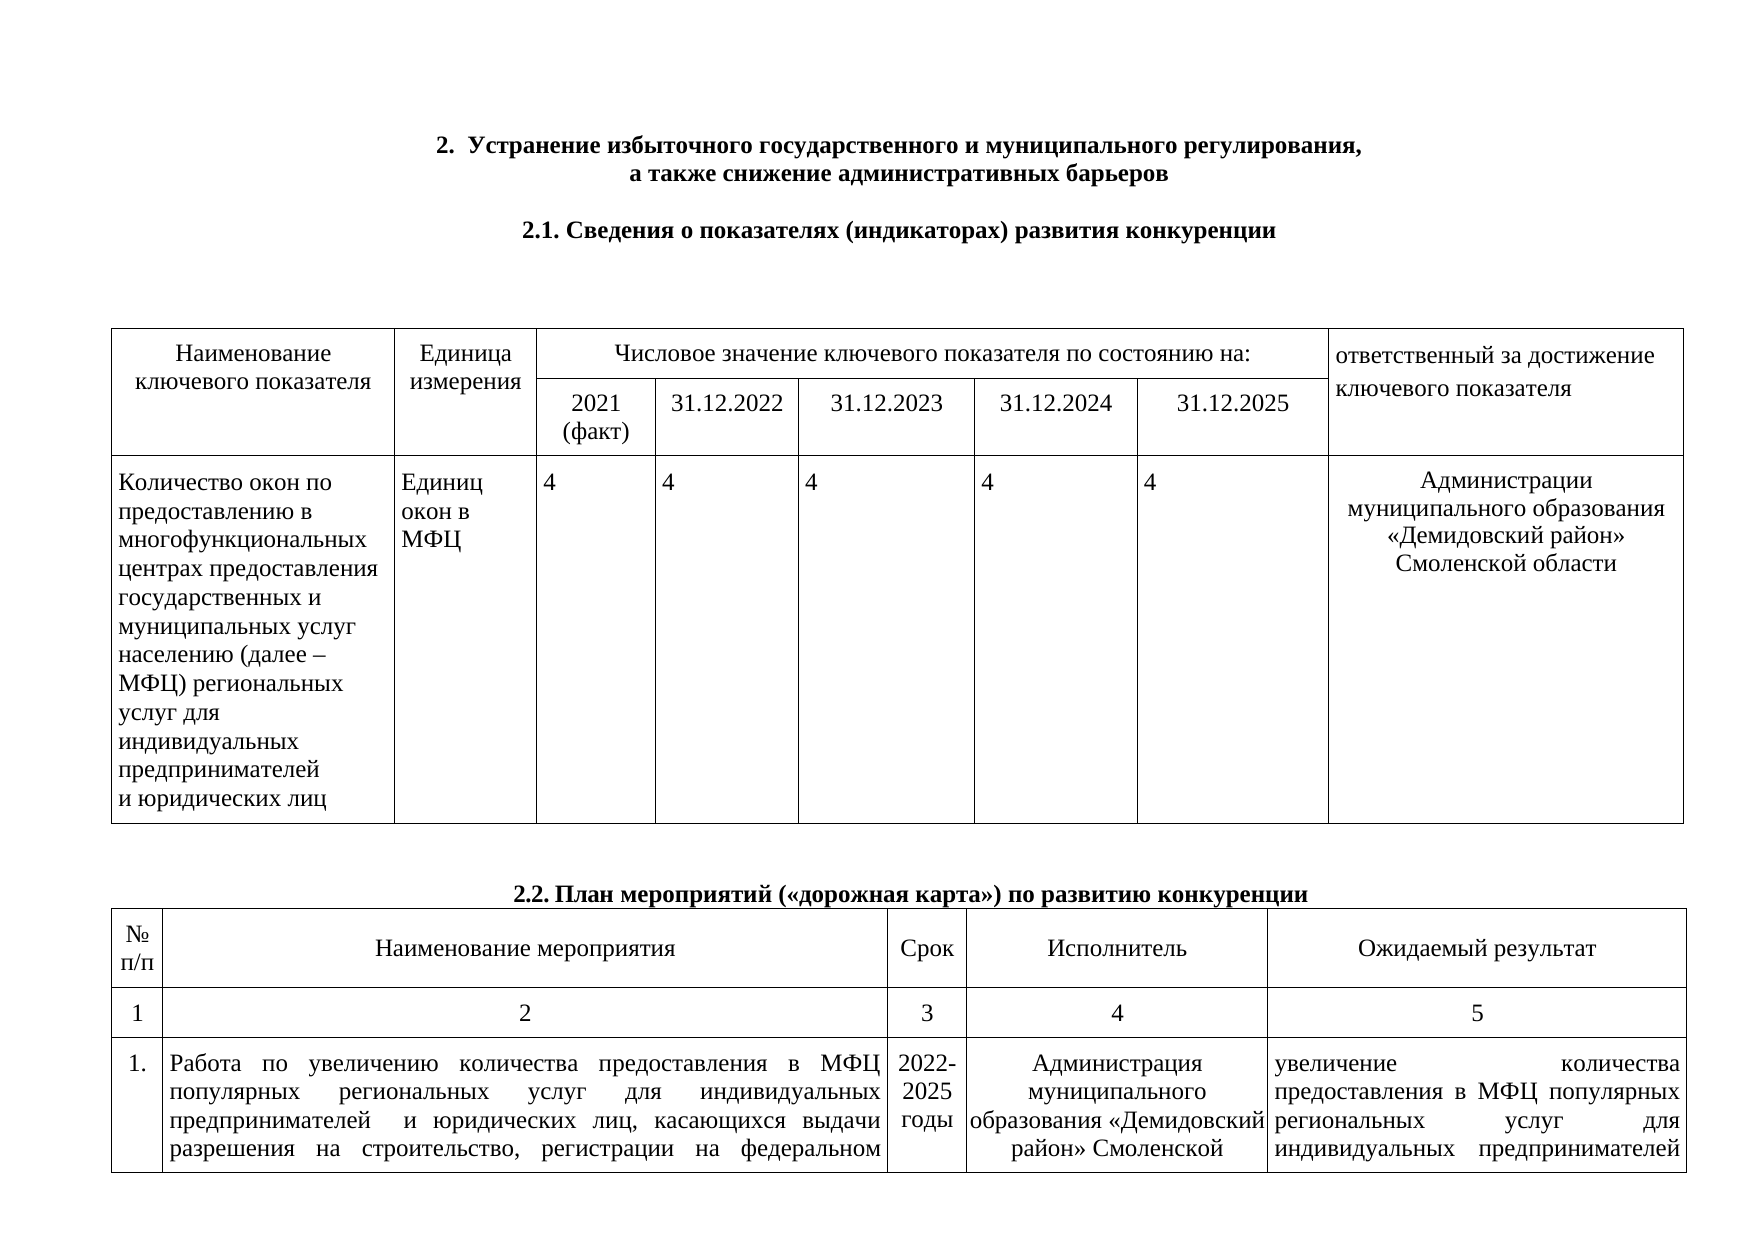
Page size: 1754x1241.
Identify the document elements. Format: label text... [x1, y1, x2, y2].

table_cell 5 [1268, 988, 1686, 1037]
table_header Числовое значение ключевого показателя по состоянию на: [537, 329, 1328, 378]
table_cell 4 [799, 456, 974, 823]
table_header Срок [888, 909, 966, 987]
table_cell 4 [967, 988, 1267, 1037]
table_cell 2021 (факт) [537, 379, 655, 455]
table_cell Единиц окон в МФЦ [395, 456, 536, 823]
table_cell 2 [163, 988, 887, 1037]
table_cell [163, 1038, 887, 1172]
table_cell 31.12.2023 [799, 379, 974, 455]
table_header Исполнитель [967, 909, 1267, 987]
table_header Наименование мероприятия [163, 909, 887, 987]
table_header Ожидаемый результат [1268, 909, 1686, 987]
table_header № п/п [112, 909, 162, 987]
table_cell 4 [1138, 456, 1328, 823]
table_cell 4 [975, 456, 1137, 823]
table_cell 31.12.2022 [656, 379, 798, 455]
table_header ответственный за достижение ключевого показателя [1329, 329, 1683, 455]
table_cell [1268, 1038, 1686, 1172]
table_cell 31.12.2025 [1138, 379, 1328, 455]
text 2.1. Сведения о показателях (индикаторах) развития конкуренции [118, 216, 1680, 244]
table_cell Администрации муниципального образования «Демидовский район» Смоленской области [1329, 456, 1683, 823]
table_cell 4 [656, 456, 798, 823]
text а также снижение административных барьеров [118, 159, 1680, 187]
text 2.2. План мероприятий («дорожная карта») по развитию конкуренции [118, 880, 1680, 908]
table_header Единица измерения [395, 329, 536, 455]
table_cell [967, 1038, 1267, 1172]
table_cell 4 [537, 456, 655, 823]
table_cell 2022-2025 годы [888, 1038, 966, 1172]
table_cell Количество окон по предоставлению в многофункциональных центрах предоставления государственных и муниципальных услуг населению (далее – МФЦ) региональных услуг для индивидуальных предпринимателей и юридических лиц [112, 456, 394, 823]
table_cell 31.12.2024 [975, 379, 1137, 455]
table_cell 3 [888, 988, 966, 1037]
table_cell 1 [112, 988, 162, 1037]
table_header Наименование ключевого показателя [112, 329, 394, 455]
table_cell 1. [112, 1038, 162, 1172]
text 2. Устранение избыточного государственного и муниципального регулирования, [118, 131, 1680, 159]
